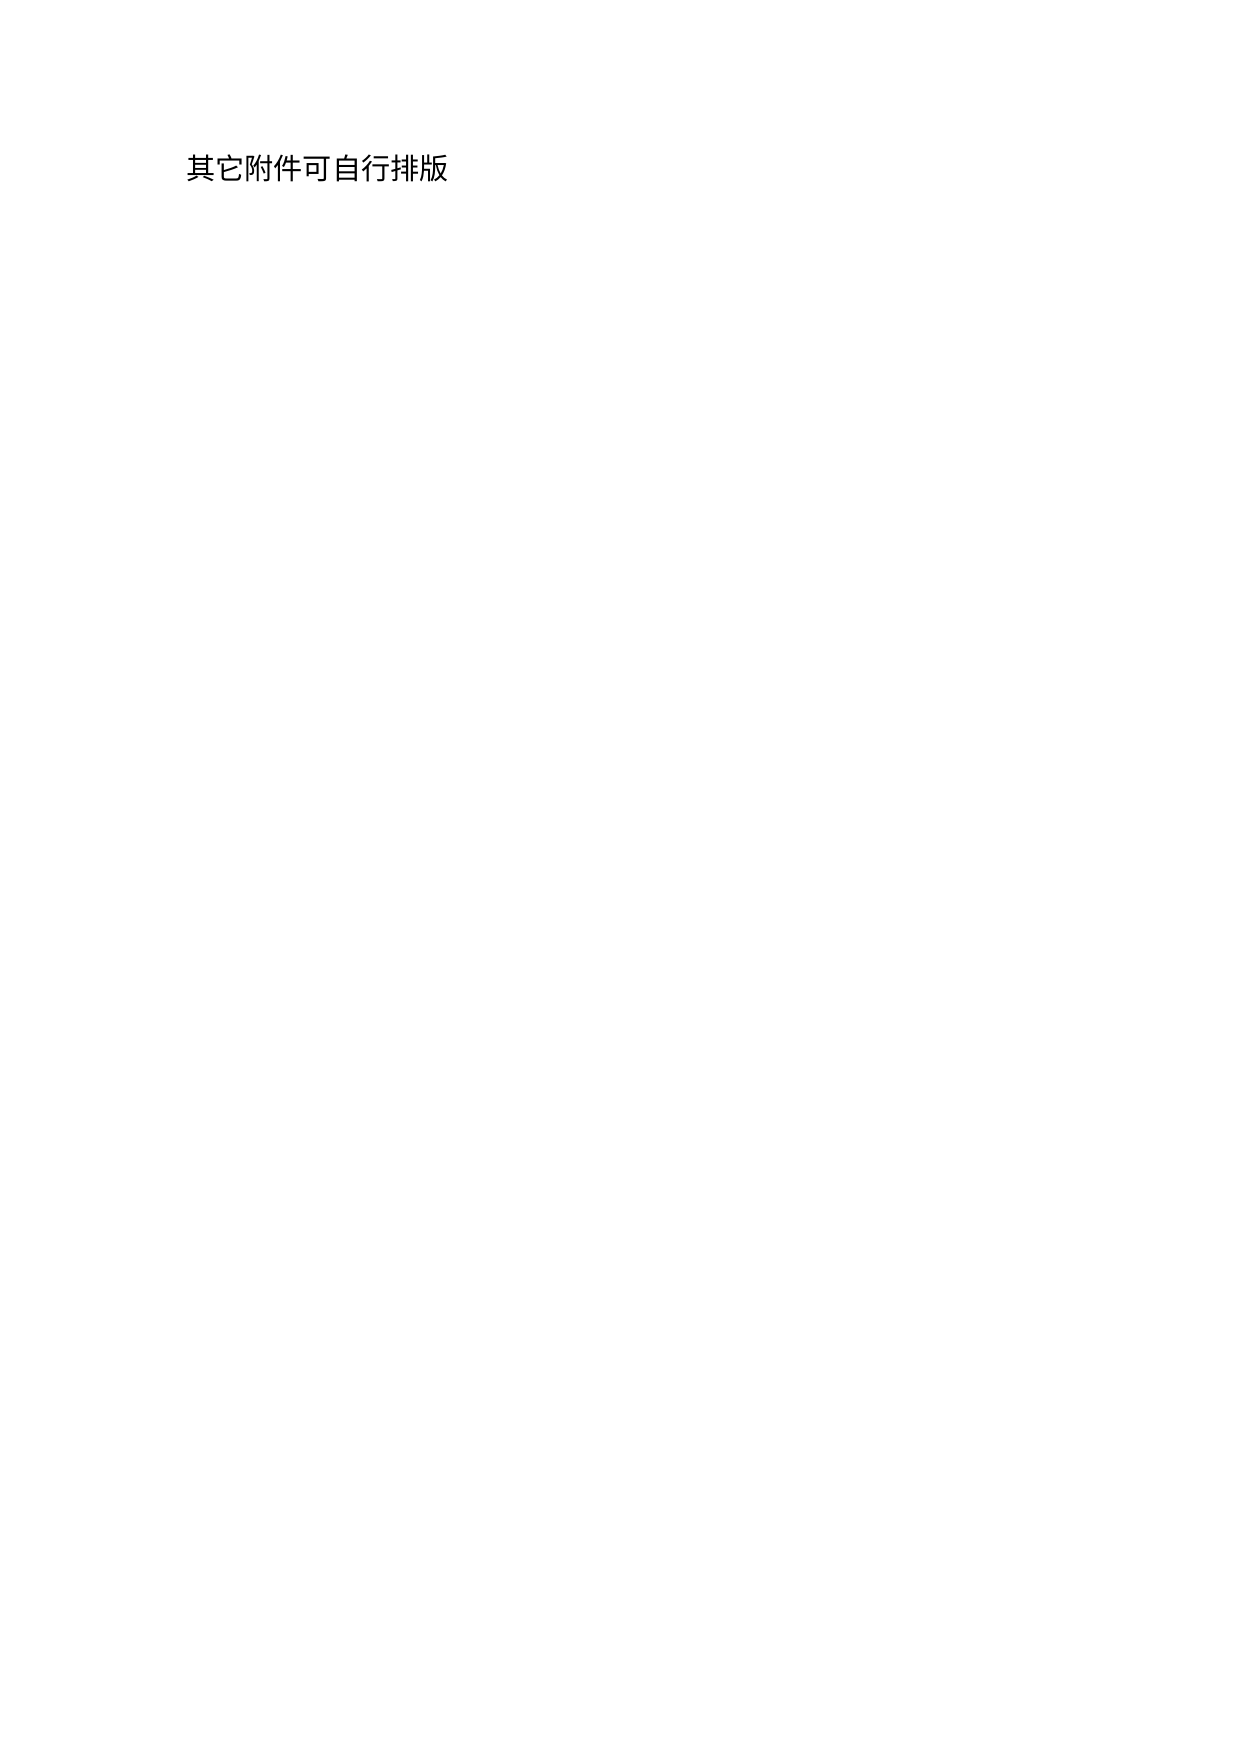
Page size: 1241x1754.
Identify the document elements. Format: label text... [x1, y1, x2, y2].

text 其它附件可自行排版 [186, 152, 1054, 185]
